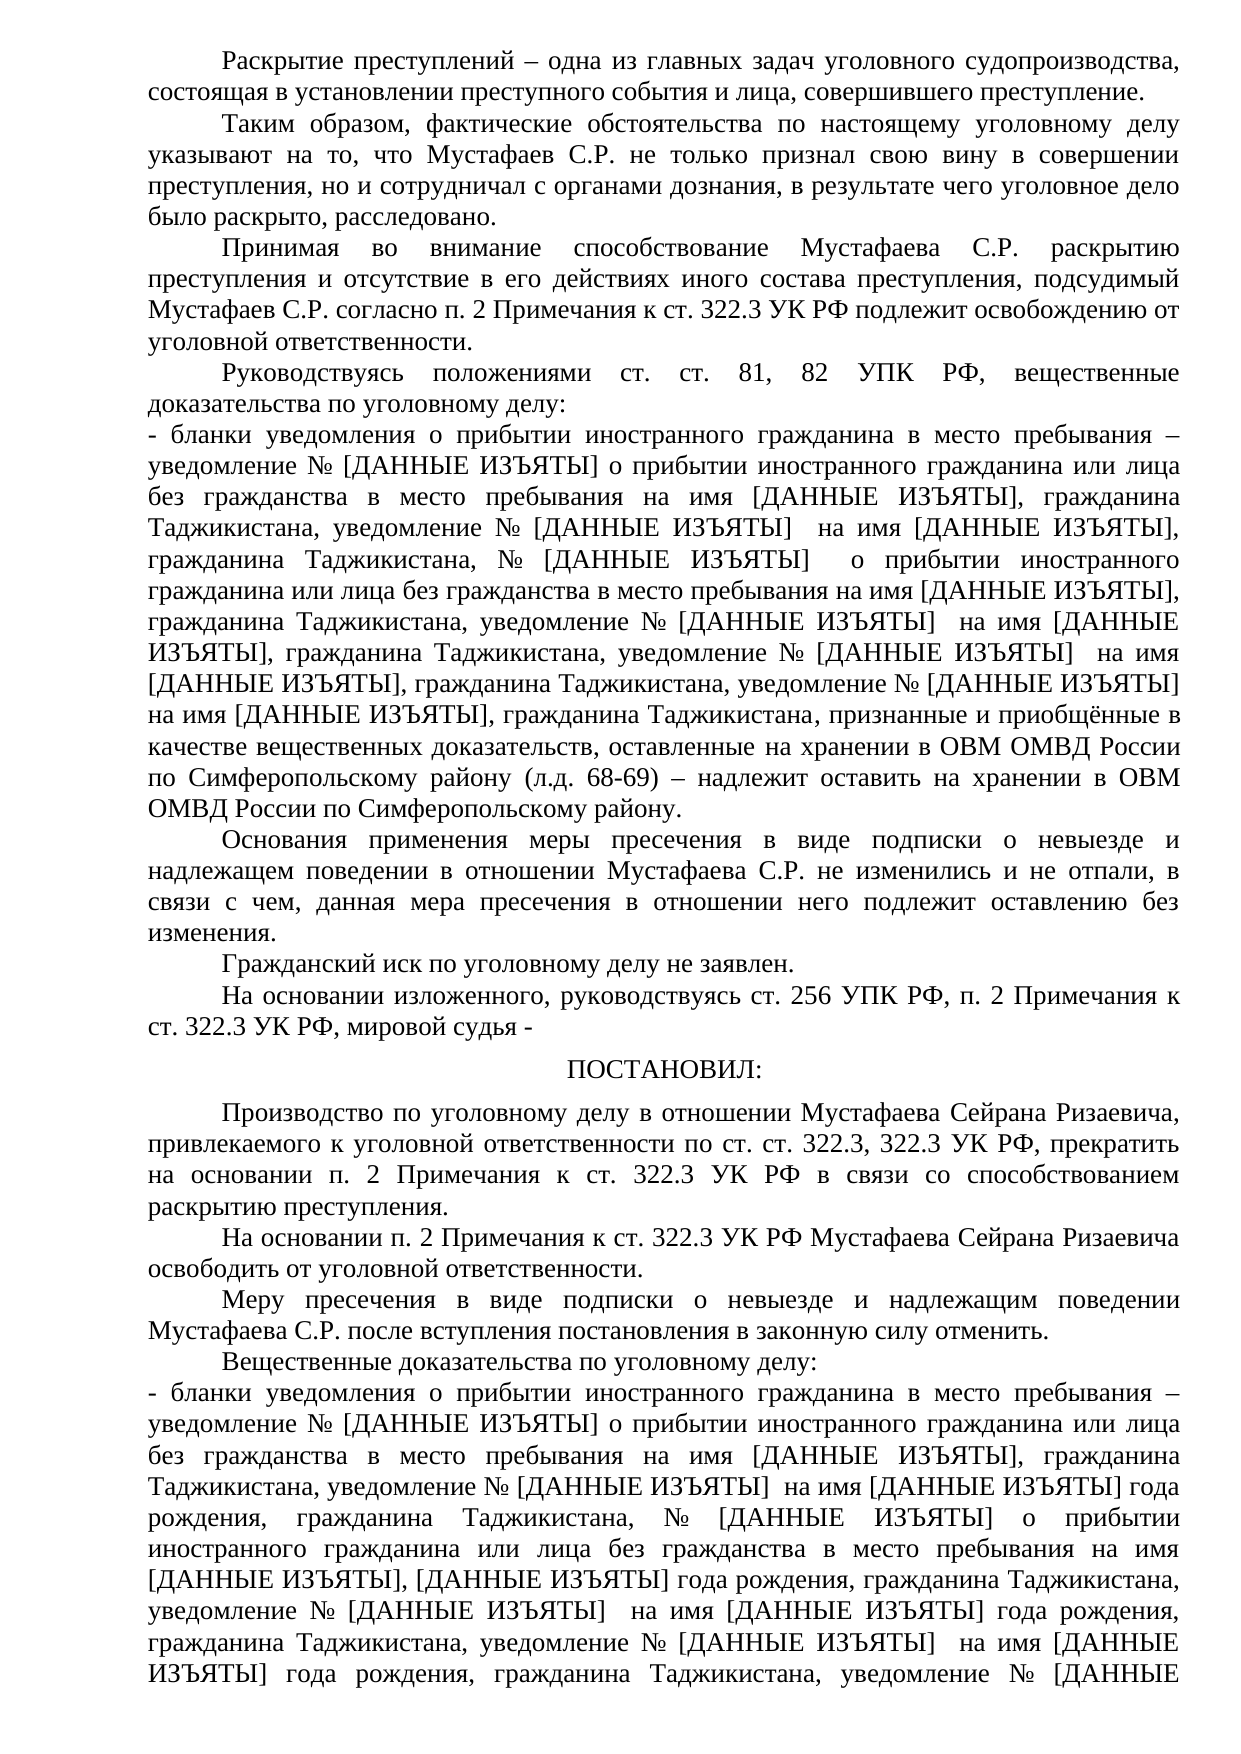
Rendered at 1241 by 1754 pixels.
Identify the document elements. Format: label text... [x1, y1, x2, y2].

text Таким образом, фактические обстоятельства по настоящему уголовному делу указывают на то, что Мустафаев С.Р. не только признал свою вину в совершении преступления, но и сотрудничал с органами дознания, в результате чего уголовное дело было раскрыто, расследовано. [148, 107, 1181, 231]
text Руководствуясь положениями ст. ст. 81, 82 УПК РФ, вещественные доказательства по уголовному делу: [148, 356, 1181, 418]
text На основании изложенного, руководствуясь ст. 256 УПК РФ, п. 2 Примечания к ст. 322.3 УК РФ, мировой судья - [148, 979, 1181, 1041]
text Меру пресечения в виде подписки о невыезде и надлежащим поведении Мустафаева С.Р. после вступления постановления в законную силу отменить. [148, 1283, 1181, 1345]
text - бланки уведомления о прибытии иностранного гражданина в место пребывания – уведомление № [ДАННЫЕ ИЗЪЯТЫ] о прибытии иностранного гражданина или лица без гражданства в место пребывания на имя [ДАННЫЕ ИЗЪЯТЫ], гражданина Таджикистана, уведомление № [ДАННЫЕ ИЗЪЯТЫ] на имя [ДАННЫЕ ИЗЪЯТЫ], гражданина Таджикистана, № [ДАННЫЕ ИЗЪЯТЫ] о прибытии иностранного гражданина или лица без гражданства в место пребывания на имя [ДАННЫЕ ИЗЪЯТЫ], гражданина Таджикистана, уведомление № [ДАННЫЕ ИЗЪЯТЫ] на имя [ДАННЫЕ ИЗЪЯТЫ], гражданина Таджикистана, уведомление № [ДАННЫЕ ИЗЪЯТЫ] на имя [ДАННЫЕ ИЗЪЯТЫ], гражданина Таджикистана, уведомление № [ДАННЫЕ ИЗЪЯТЫ] на имя [ДАННЫЕ ИЗЪЯТЫ], гражданина Таджикистана, признанные и приобщённые в качестве вещественных доказательств, оставленные на хранении в ОВМ ОМВД России по Симферопольскому району (л.д. 68-69) – надлежит оставить на хранении в ОВМ ОМВД России по Симферопольскому району. [148, 418, 1181, 823]
text Производство по уголовному делу в отношении Мустафаева Сейрана Ризаевича, привлекаемого к уголовной ответственности по ст. ст. 322.3, 322.3 УК РФ, прекратить на основании п. 2 Примечания к ст. 322.3 УК РФ в связи со способствованием раскрытию преступления. [148, 1096, 1181, 1221]
text Принимая во внимание способствование Мустафаева С.Р. раскрытию преступления и отсутствие в его действиях иного состава преступления, подсудимый Мустафаев С.Р. согласно п. 2 Примечания к ст. 322.3 УК РФ подлежит освобождению от уголовной ответственности. [148, 231, 1181, 356]
text ПОСТАНОВИЛ: [148, 1053, 1181, 1084]
text Раскрытие преступлений – одна из главных задач уголовного судопроизводства, состоящая в установлении преступного события и лица, совершившего преступление. [148, 44, 1181, 107]
text На основании п. 2 Примечания к ст. 322.3 УК РФ Мустафаева Сейрана Ризаевича освободить от уголовной ответственности. [148, 1221, 1181, 1283]
text Вещественные доказательства по уголовному делу: [148, 1345, 1181, 1376]
text Гражданский иск по уголовному делу не заявлен. [148, 948, 1181, 979]
text Основания применения меры пресечения в виде подписки о невыезде и надлежащем поведении в отношении Мустафаева С.Р. не изменились и не отпали, в связи с чем, данная мера пресечения в отношении него подлежит оставлению без изменения. [148, 823, 1181, 948]
